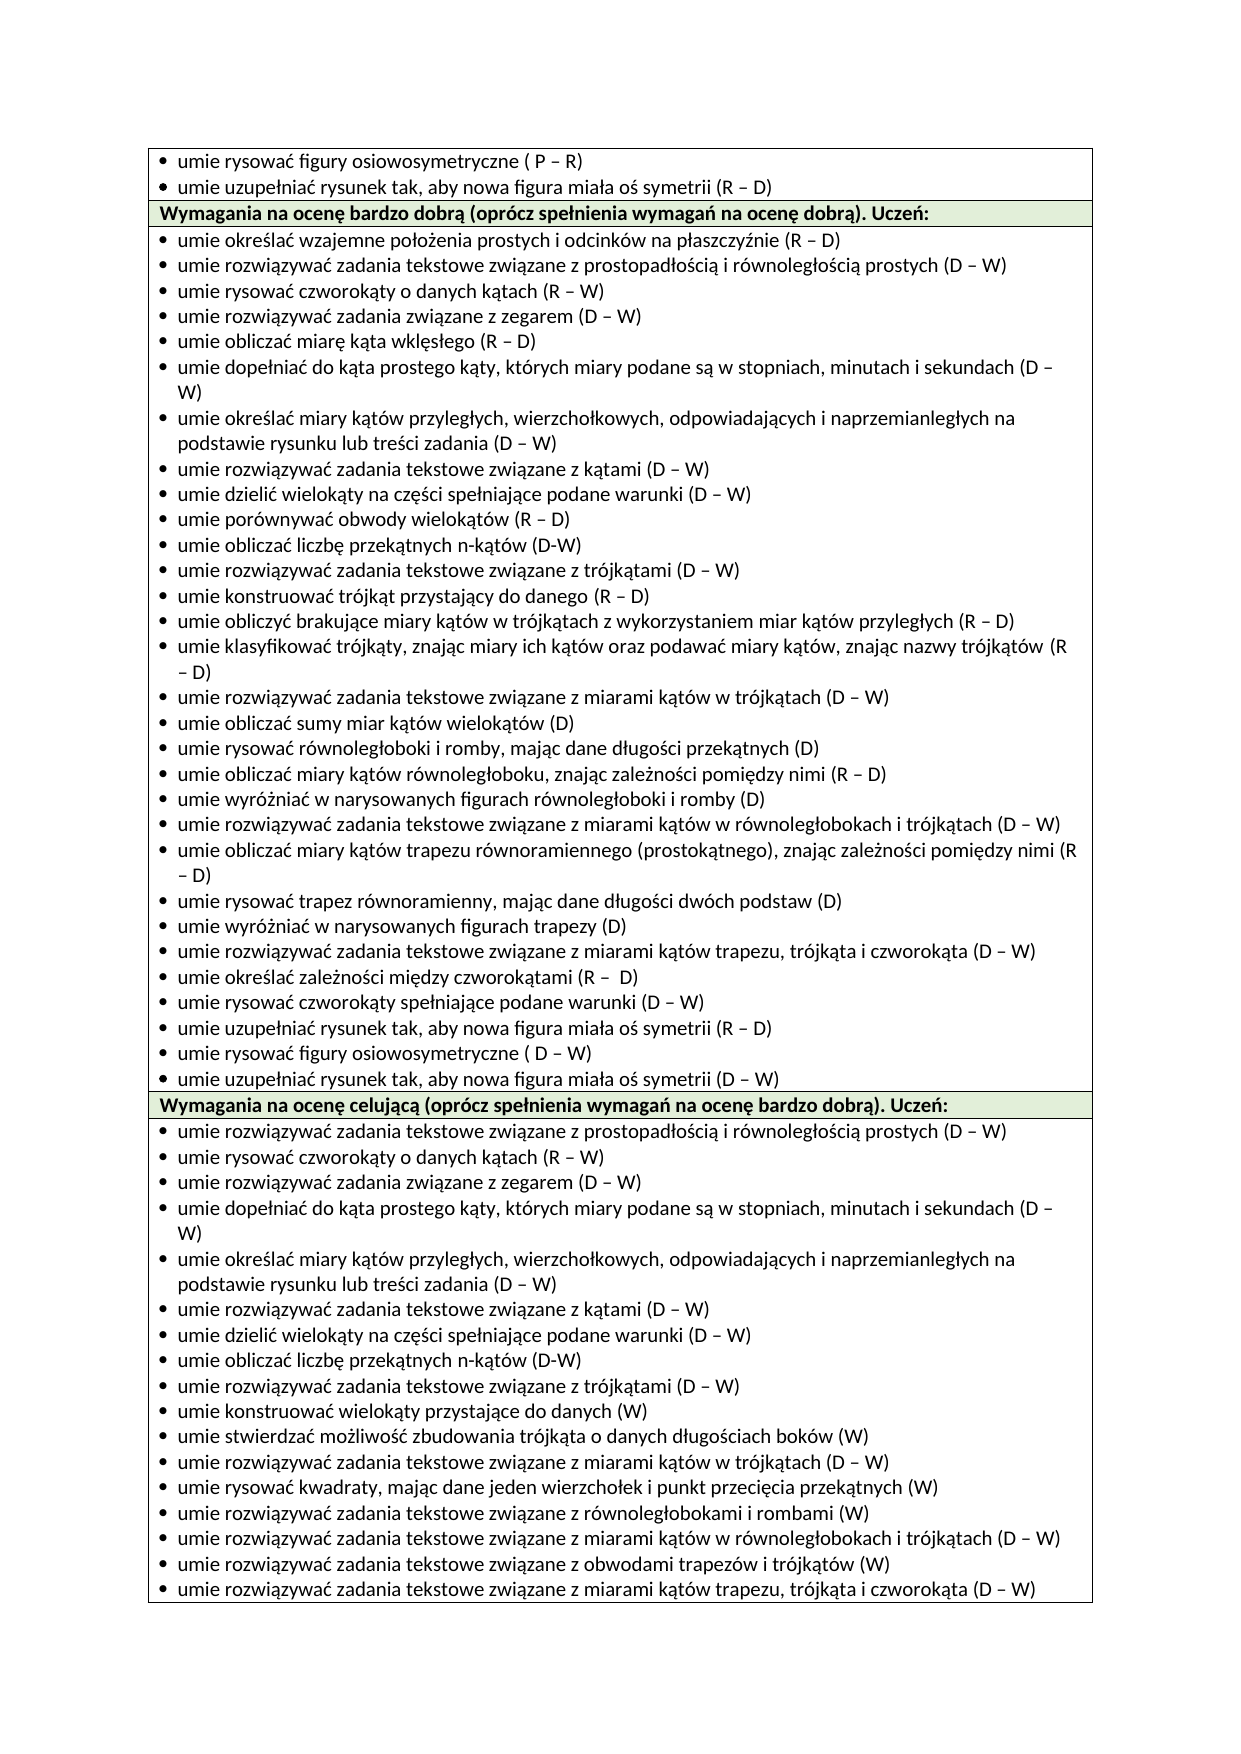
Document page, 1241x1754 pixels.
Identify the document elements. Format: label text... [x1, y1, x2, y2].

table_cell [149, 1119, 1092, 1602]
table_cell Wymagania na ocenę celującą (oprócz spełnienia wymagań na ocenę bardzo dobrą). Uczeń: [149, 1092, 1092, 1118]
table_cell umie określać wzajemne położenia prostych i odcinków na płaszczyźnie (R – D) umie rozwiązywać zadania tekstowe związane z prostopadłością i równoległością prostych (D – W) umie rysować czworokąty o danych kątach (R – W) umie rozwiązywać zadania związane z zegarem (D – W) umie obliczać miarę kąta wklęsłego (R – D) umie dopełniać do kąta prostego kąty, których miary podane są w stopniach, minutach i sekundach (D – W) umie określać miary kątów przyległych, wierzchołkowych, odpowiadających i naprzemianległych na podstawie rysunku lub treści zadania (D – W) umie rozwiązywać zadania tekstowe związane z kątami (D – W) umie dzielić wielokąty na części spełniające podane warunki (D – W) umie porównywać obwody wielokątów (R – D) umie obliczać liczbę przekątnych n-kątów (D-W) umie rozwiązywać zadania tekstowe związane z trójkątami (D – W) umie konstruować trójkąt przystający do danego (R – D) umie obliczyć brakujące miary kątów w trójkątach z wykorzystaniem miar kątów przyległych (R – D) umie klasyfikować trójkąty, znając miary ich kątów oraz podawać miary kątów, znając nazwy trójkątów (R – D) umie rozwiązywać zadania tekstowe związane z miarami kątów w trójkątach (D – W) umie obliczać sumy miar kątów wielokątów (D) umie rysować równoległoboki i romby, mając dane długości przekątnych (D) umie obliczać miary kątów równoległoboku, znając zależności pomiędzy nimi (R – D) umie wyróżniać w narysowanych figurach równoległoboki i romby (D) umie rozwiązywać zadania tekstowe związane z miarami kątów w równoległobokach i trójkątach (D – W) umie obliczać miary kątów trapezu równoramiennego (prostokątnego), znając zależności pomiędzy nimi (R – D) umie rysować trapez równoramienny, mając dane długości dwóch podstaw (D) umie wyróżniać w narysowanych figurach trapezy (D) umie rozwiązywać zadania tekstowe związane z miarami kątów trapezu, trójkąta i czworokąta (D – W) umie określać zależności między czworokątami (R – D) umie rysować czworokąty spełniające podane warunki (D – W) umie uzupełniać rysunek tak, aby nowa figura miała oś symetrii (R – D) umie rysować figury osiowosymetryczne ( D – W) umie uzupełniać rysunek tak, aby nowa figura miała oś symetrii (D – W) [149, 227, 1092, 1091]
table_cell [149, 149, 1092, 199]
table_cell Wymagania na ocenę bardzo dobrą (oprócz spełnienia wymagań na ocenę dobrą). Uczeń: [149, 201, 1092, 226]
